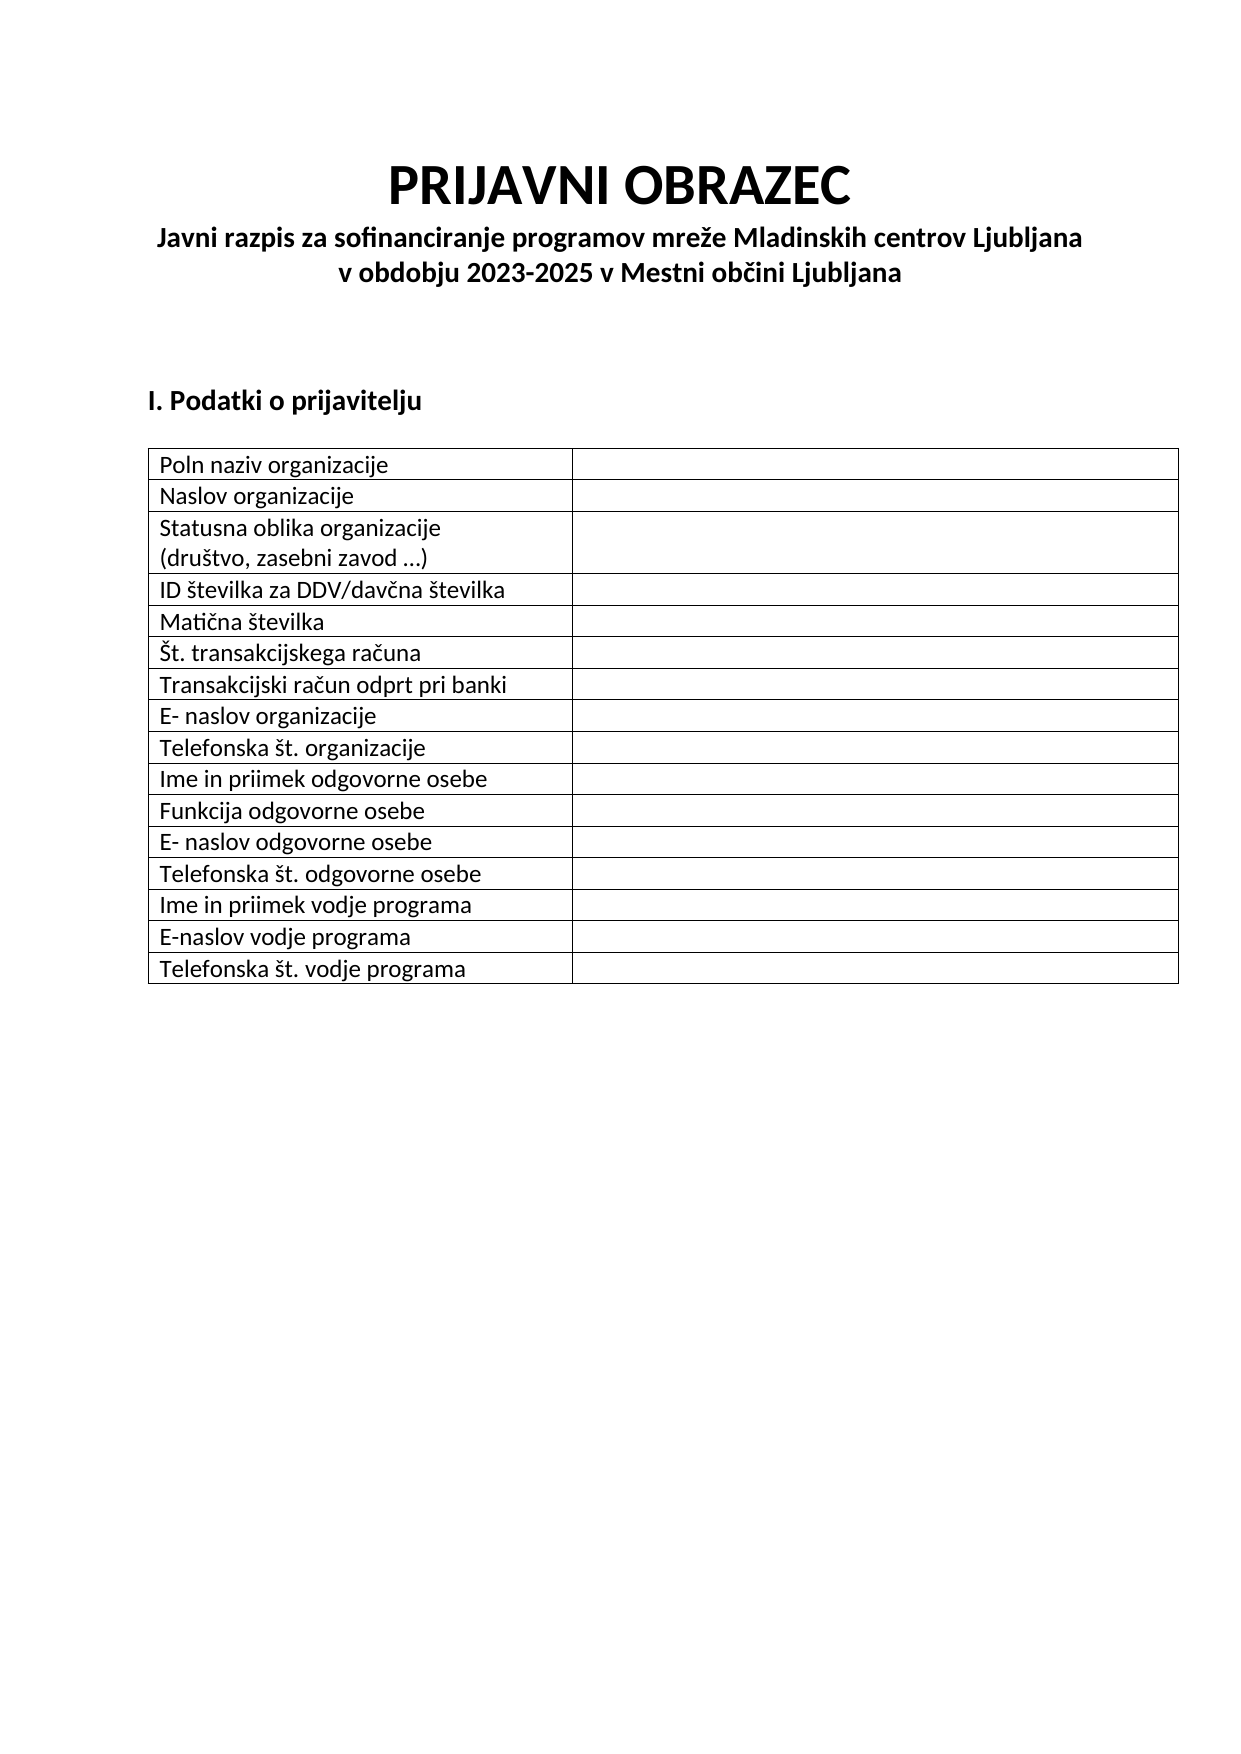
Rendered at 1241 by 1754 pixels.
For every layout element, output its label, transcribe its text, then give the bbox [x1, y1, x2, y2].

table_cell Funkcija odgovorne osebe [149, 795, 572, 826]
table_cell Statusna oblika organizacije (društvo, zasebni zavod …) [149, 512, 572, 573]
text PRIJAVNI OBRAZEC [148, 148, 1093, 219]
table_cell [573, 574, 1178, 604]
table_cell [573, 637, 1178, 668]
table_cell Št. transakcijskega računa [149, 637, 572, 668]
table_cell [573, 732, 1178, 762]
table_cell E-naslov vodje programa [149, 921, 572, 952]
table_cell Telefonska št. vodje programa [149, 953, 572, 983]
table_cell [573, 795, 1178, 826]
table_header [573, 449, 1178, 479]
table_header Poln naziv organizacije [149, 449, 572, 479]
table_cell Transakcijski račun odprt pri banki [149, 669, 572, 699]
table_cell Naslov organizacije [149, 480, 572, 511]
table_cell E- naslov odgovorne osebe [149, 827, 572, 857]
table_cell [573, 827, 1178, 857]
table_cell Ime in priimek odgovorne osebe [149, 764, 572, 794]
table_cell E- naslov organizacije [149, 700, 572, 731]
table_cell Telefonska št. odgovorne osebe [149, 858, 572, 889]
table_cell Telefonska št. organizacije [149, 732, 572, 762]
table_cell [573, 953, 1178, 983]
table_cell Ime in priimek vodje programa [149, 890, 572, 920]
table_cell [573, 858, 1178, 889]
table_cell Matična številka [149, 606, 572, 636]
table_cell [573, 700, 1178, 731]
table_cell [573, 606, 1178, 636]
text I. Podatki o prijavitelju [148, 382, 1093, 417]
table_cell [573, 764, 1178, 794]
text Javni razpis za sofinanciranje programov mreže Mladinskih centrov Ljubljana v obdobju 2023-2025 v Mestni občini Ljubljana [148, 219, 1093, 290]
table_cell [573, 512, 1178, 573]
table_cell ID številka za DDV/davčna številka [149, 574, 572, 604]
table_cell [573, 480, 1178, 511]
table_cell [573, 669, 1178, 699]
table_cell [573, 890, 1178, 920]
table_cell [573, 921, 1178, 952]
